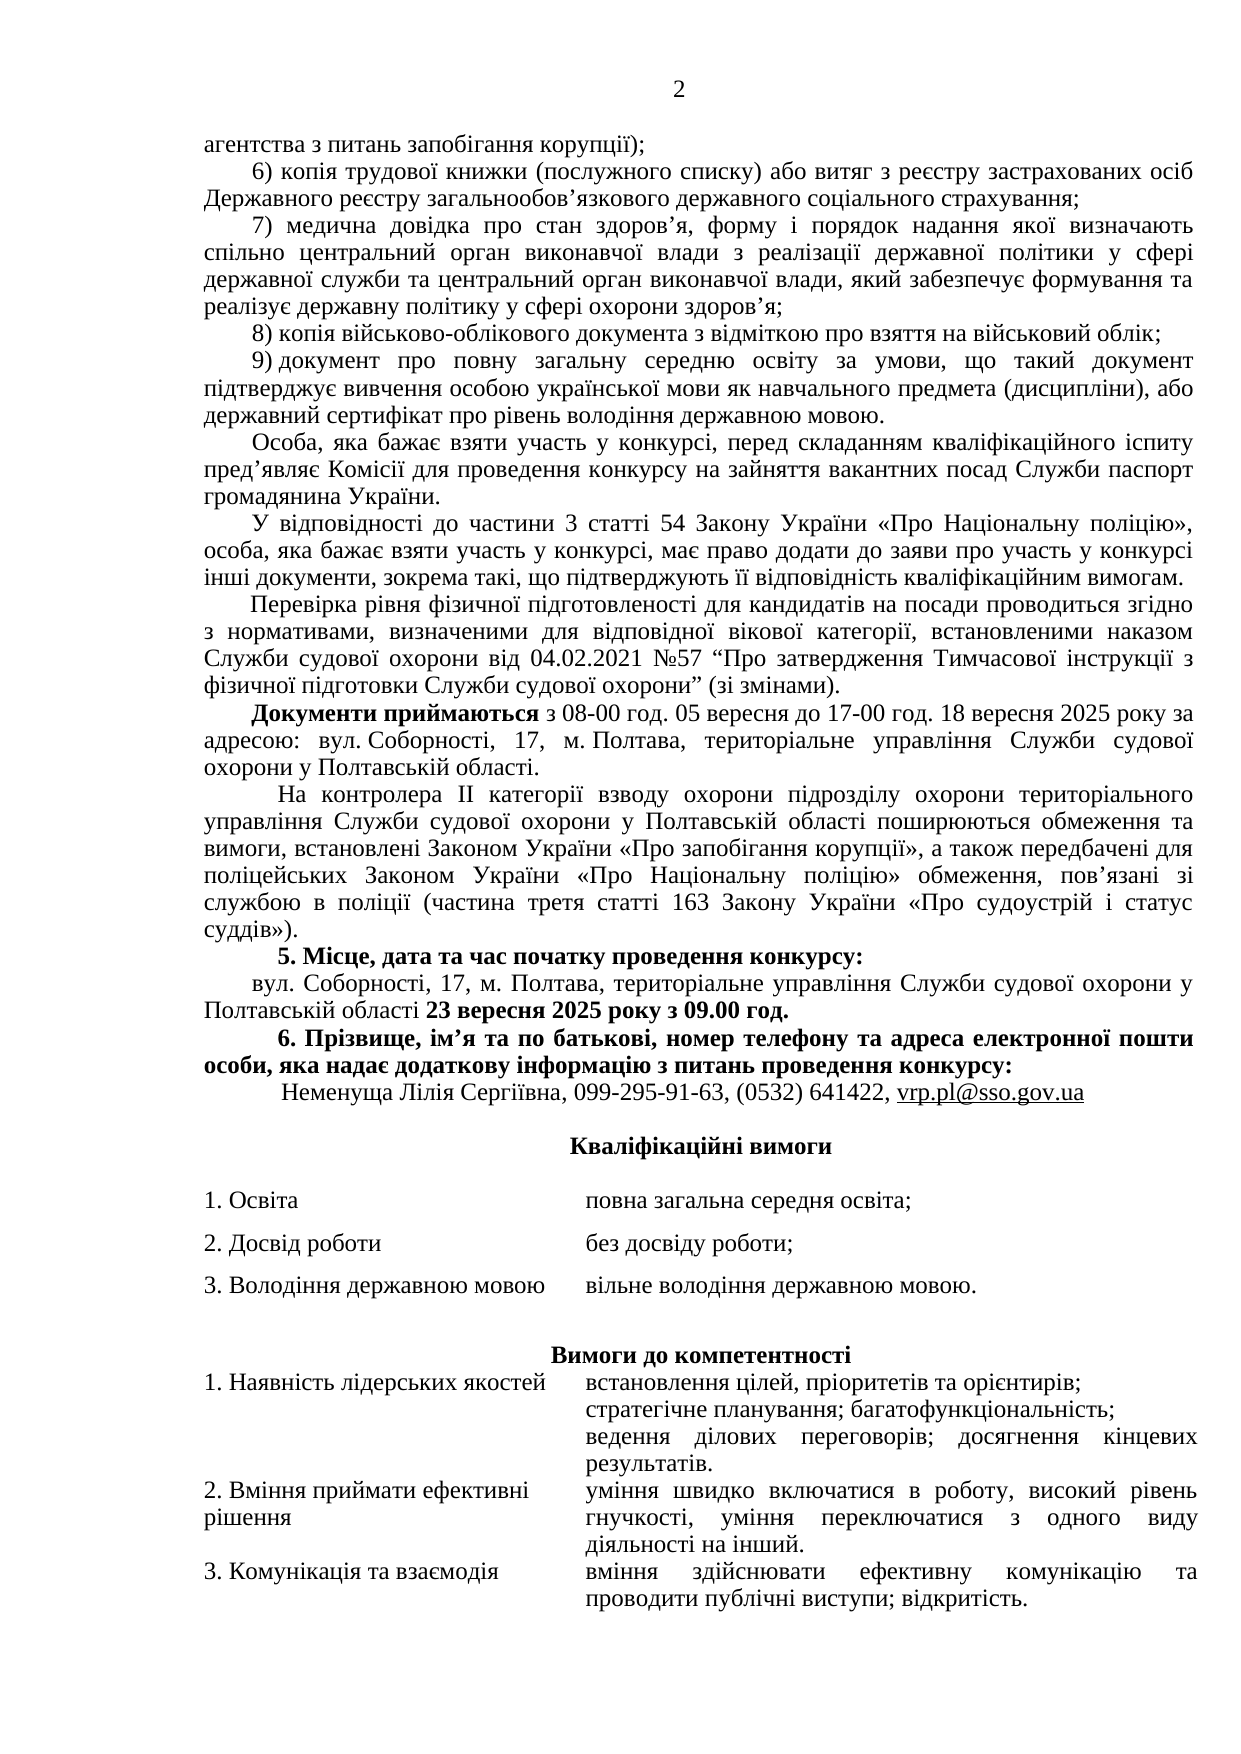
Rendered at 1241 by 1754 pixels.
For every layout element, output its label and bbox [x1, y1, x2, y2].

table_header [179, 131, 1197, 1612]
